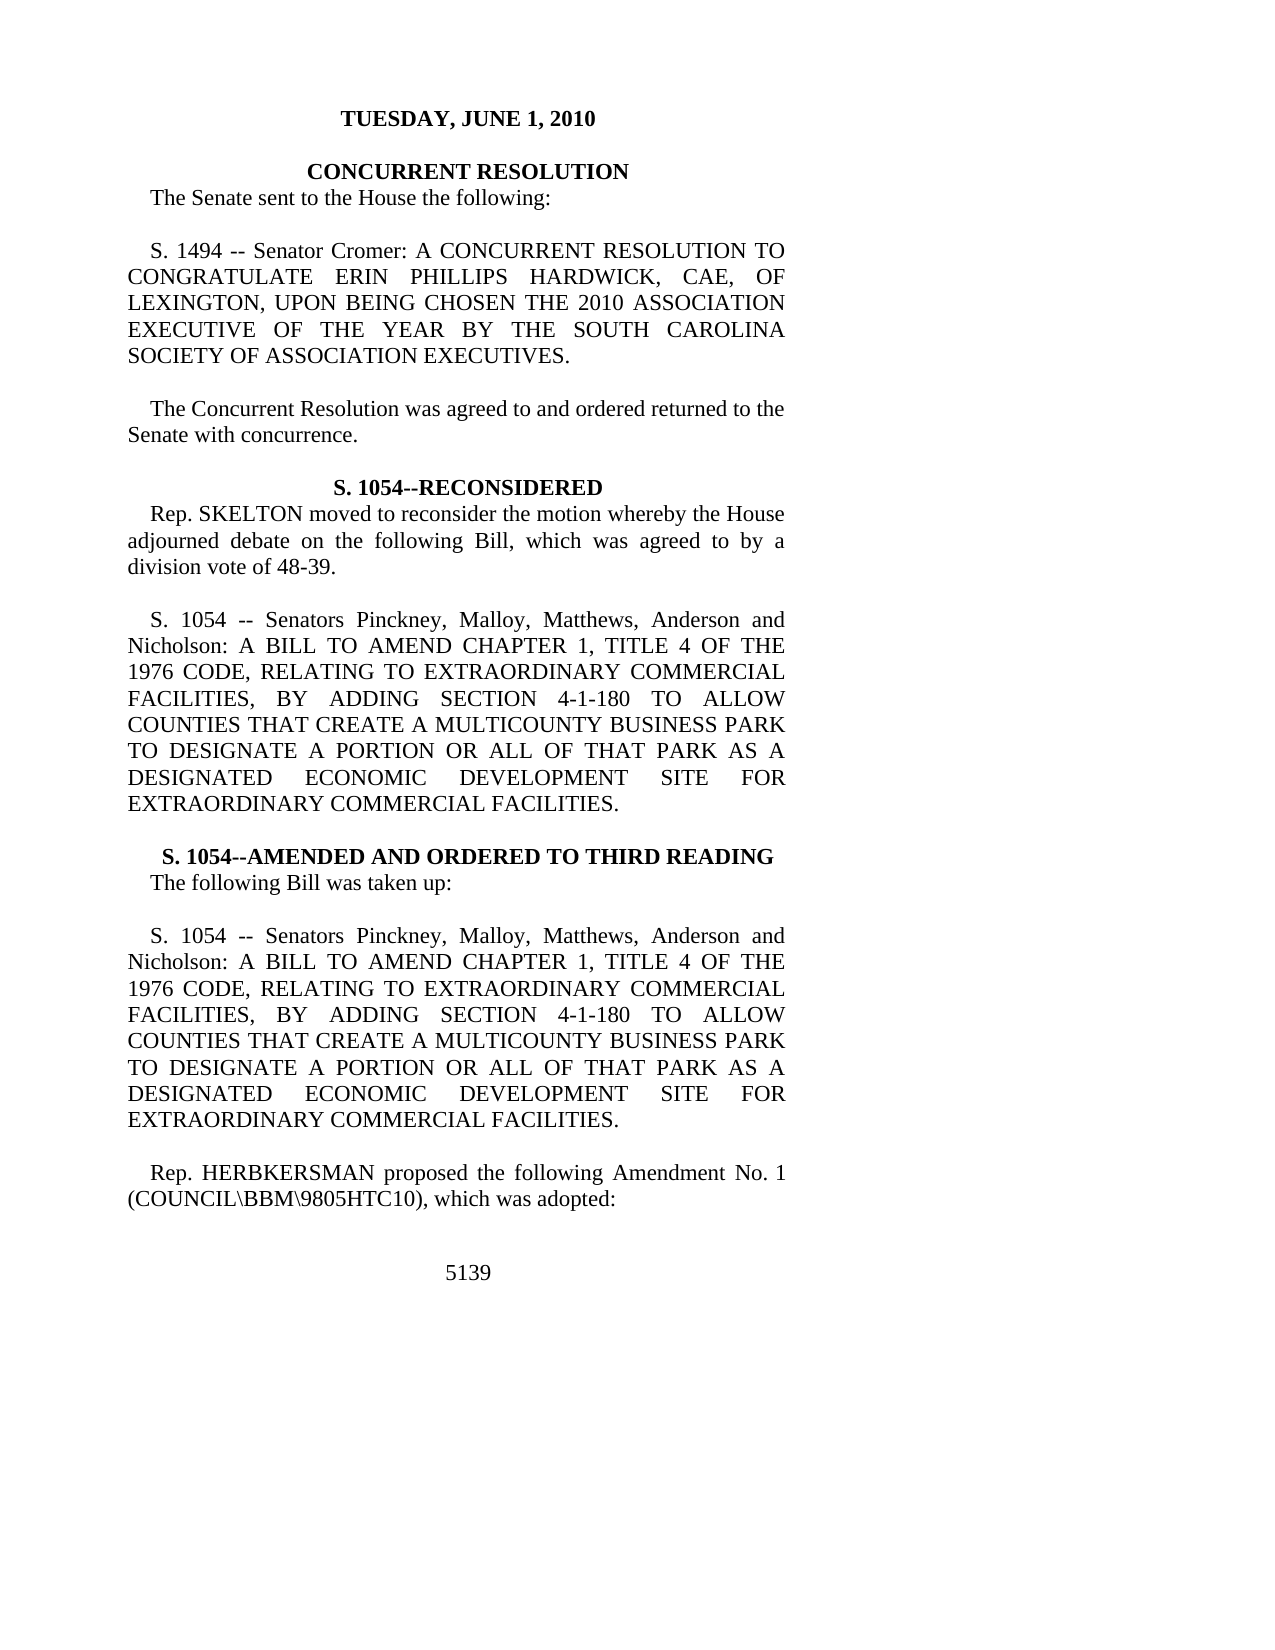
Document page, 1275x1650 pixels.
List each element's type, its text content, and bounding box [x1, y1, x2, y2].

text S. 1054--AMENDED AND ORDERED TO THIRD READING [127, 843, 786, 869]
text The Senate sent to the House the following: [127, 184, 786, 210]
text CONCURRENT RESOLUTION [127, 158, 786, 184]
text The following Bill was taken up: [127, 869, 786, 896]
text S. 1054--RECONSIDERED [127, 474, 786, 500]
text Rep. SKELTON moved to reconsider the motion whereby the House adjourned debate on the following Bill, which was agreed to by a division vote of 48-39. [127, 500, 786, 579]
text S. 1054 -- Senators Pinckney, Malloy, Matthews, Anderson and Nicholson: A BILL TO AMEND CHAPTER 1, TITLE 4 OF THE 1976 CODE, RELATING TO EXTRAORDINARY COMMERCIAL FACILITIES, BY ADDING SECTION 4-1-180 TO ALLOW COUNTIES THAT CREATE A MULTICOUNTY BUSINESS PARK TO DESIGNATE A PORTION OR ALL OF THAT PARK AS A DESIGNATED ECONOMIC DEVELOPMENT SITE FOR EXTRAORDINARY COMMERCIAL FACILITIES. [127, 606, 786, 817]
text Rep. HERBKERSMAN proposed the following Amendment No. 1 (COUNCIL\BBM\9805HTC10), which was adopted: [127, 1159, 786, 1212]
text S. 1054 -- Senators Pinckney, Malloy, Matthews, Anderson and Nicholson: A BILL TO AMEND CHAPTER 1, TITLE 4 OF THE 1976 CODE, RELATING TO EXTRAORDINARY COMMERCIAL FACILITIES, BY ADDING SECTION 4-1-180 TO ALLOW COUNTIES THAT CREATE A MULTICOUNTY BUSINESS PARK TO DESIGNATE A PORTION OR ALL OF THAT PARK AS A DESIGNATED ECONOMIC DEVELOPMENT SITE FOR EXTRAORDINARY COMMERCIAL FACILITIES. [127, 922, 786, 1133]
text The Concurrent Resolution was agreed to and ordered returned to the Senate with concurrence. [127, 395, 786, 448]
text S. 1494 -- Senator Cromer: A CONCURRENT RESOLUTION TO CONGRATULATE ERIN PHILLIPS HARDWICK, CAE, OF LEXINGTON, UPON BEING CHOSEN THE 2010 ASSOCIATION EXECUTIVE OF THE YEAR BY THE SOUTH CAROLINA SOCIETY OF ASSOCIATION EXECUTIVES. [127, 237, 786, 368]
